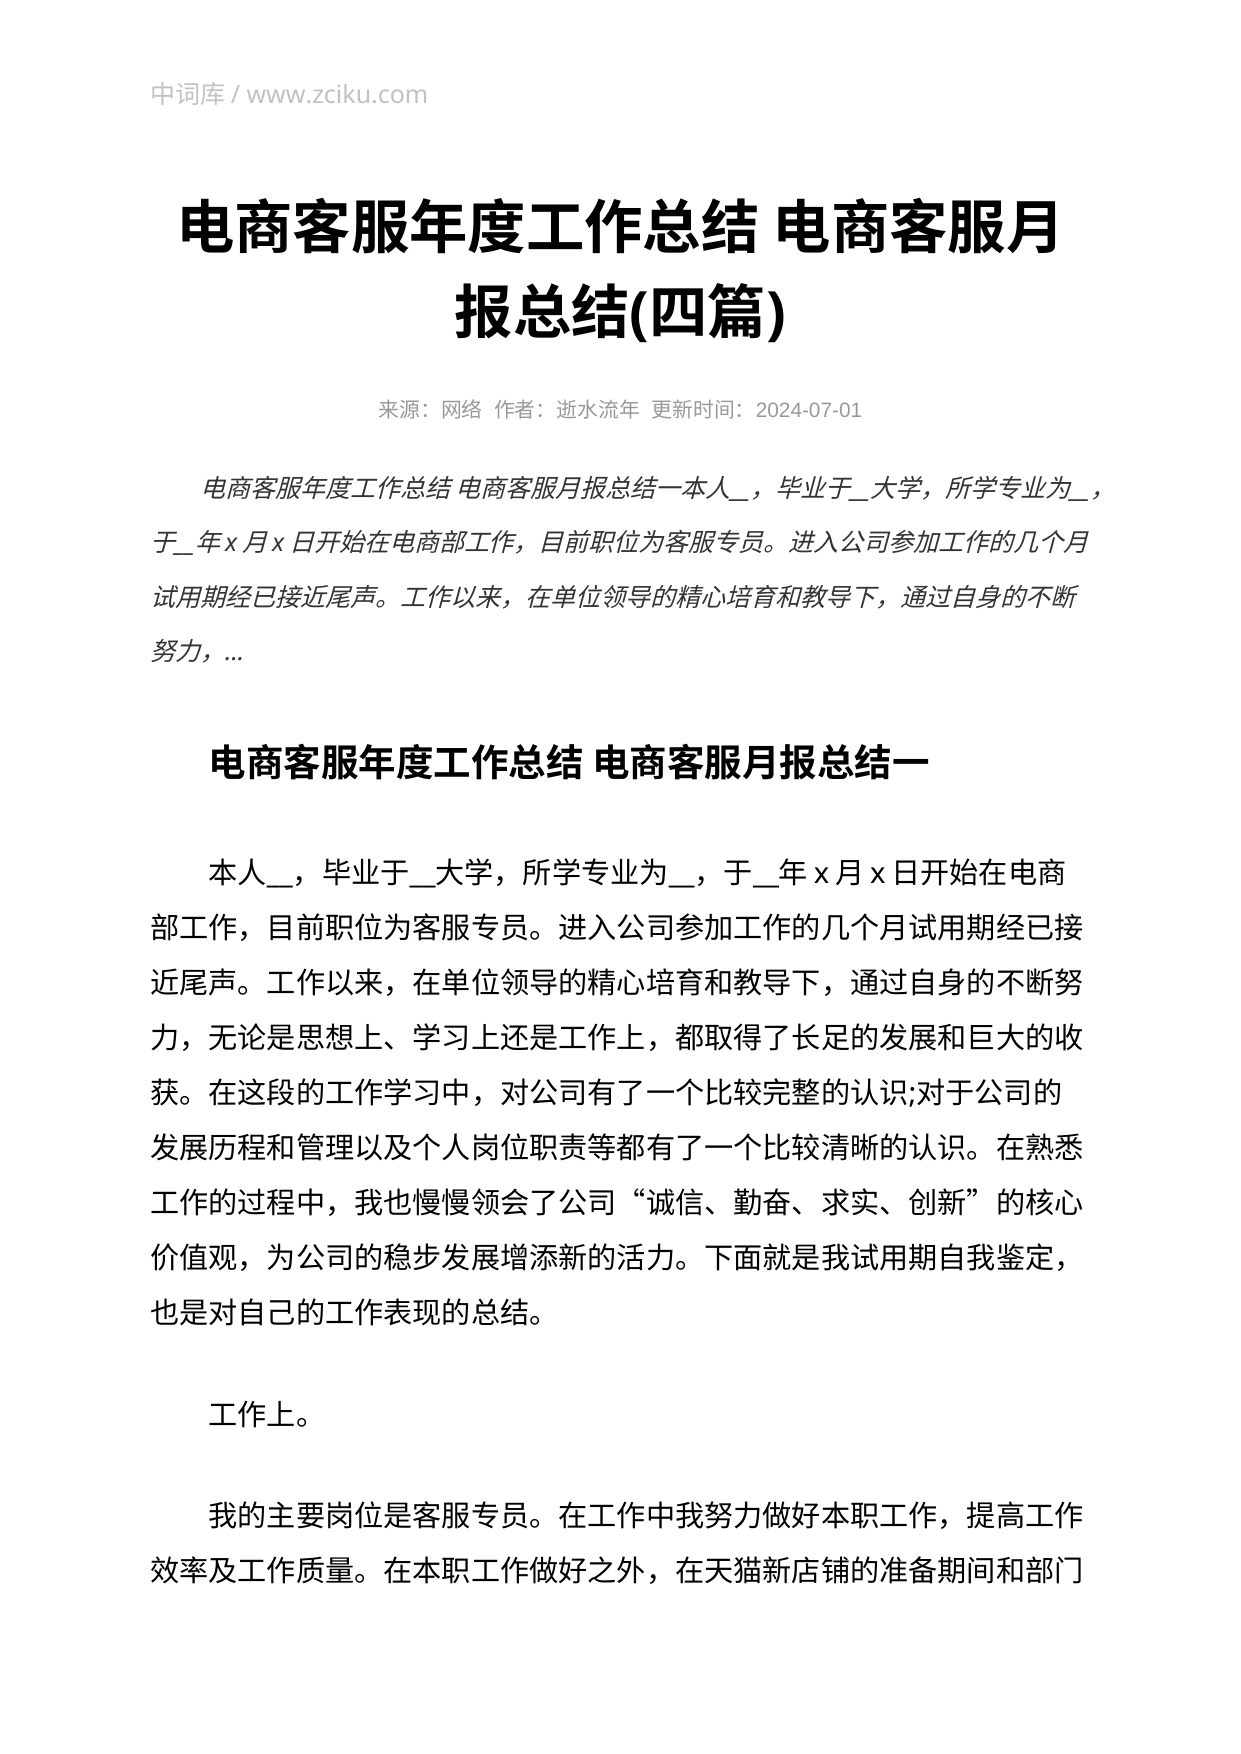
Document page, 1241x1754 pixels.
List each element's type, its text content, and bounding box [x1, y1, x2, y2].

subtitle 电商客服年度工作总结 电商客服月报总结(四篇) [150, 181, 1090, 351]
text 电商客服年度工作总结 电商客服月报总结一 [150, 733, 1090, 787]
text 来源：网络 作者：逝水流年 更新时间：2024-07-01 [150, 397, 1090, 421]
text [150, 1493, 1090, 1590]
text 工作上。 [150, 1391, 1090, 1433]
text 本人__，毕业于__大学，所学专业为__，于__年x月x日开始在电商部工作，目前职位为客服专员。进入公司参加工作的几个月试用期经已接近尾声。工作以来，在单位领导的精心培育和教导下，通过自身的不断努力，无论是思想上、学习上还是工作上，都取得了长足的发展和巨大的收获。在这段的工作学习中，对公司有了一个比较完整的认识;对于公司的发展历程和管理以及个人岗位职责等都有了一个比较清晰的认识。在熟悉工作的过程中，我也慢慢领会了公司“诚信、勤奋、求实、创新”的核心价值观，为公司的稳步发展增添新的活力。下面就是我试用期自我鉴定，也是对自己的工作表现的总结。 [150, 850, 1090, 1332]
text 电商客服年度工作总结 电商客服月报总结一本人__，毕业于__大学，所学专业为__，于__年x月x日开始在电商部工作，目前职位为客服专员。进入公司参加工作的几个月试用期经已接近尾声。工作以来，在单位领导的精心培育和教导下，通过自身的不断努力，... [150, 468, 1090, 668]
